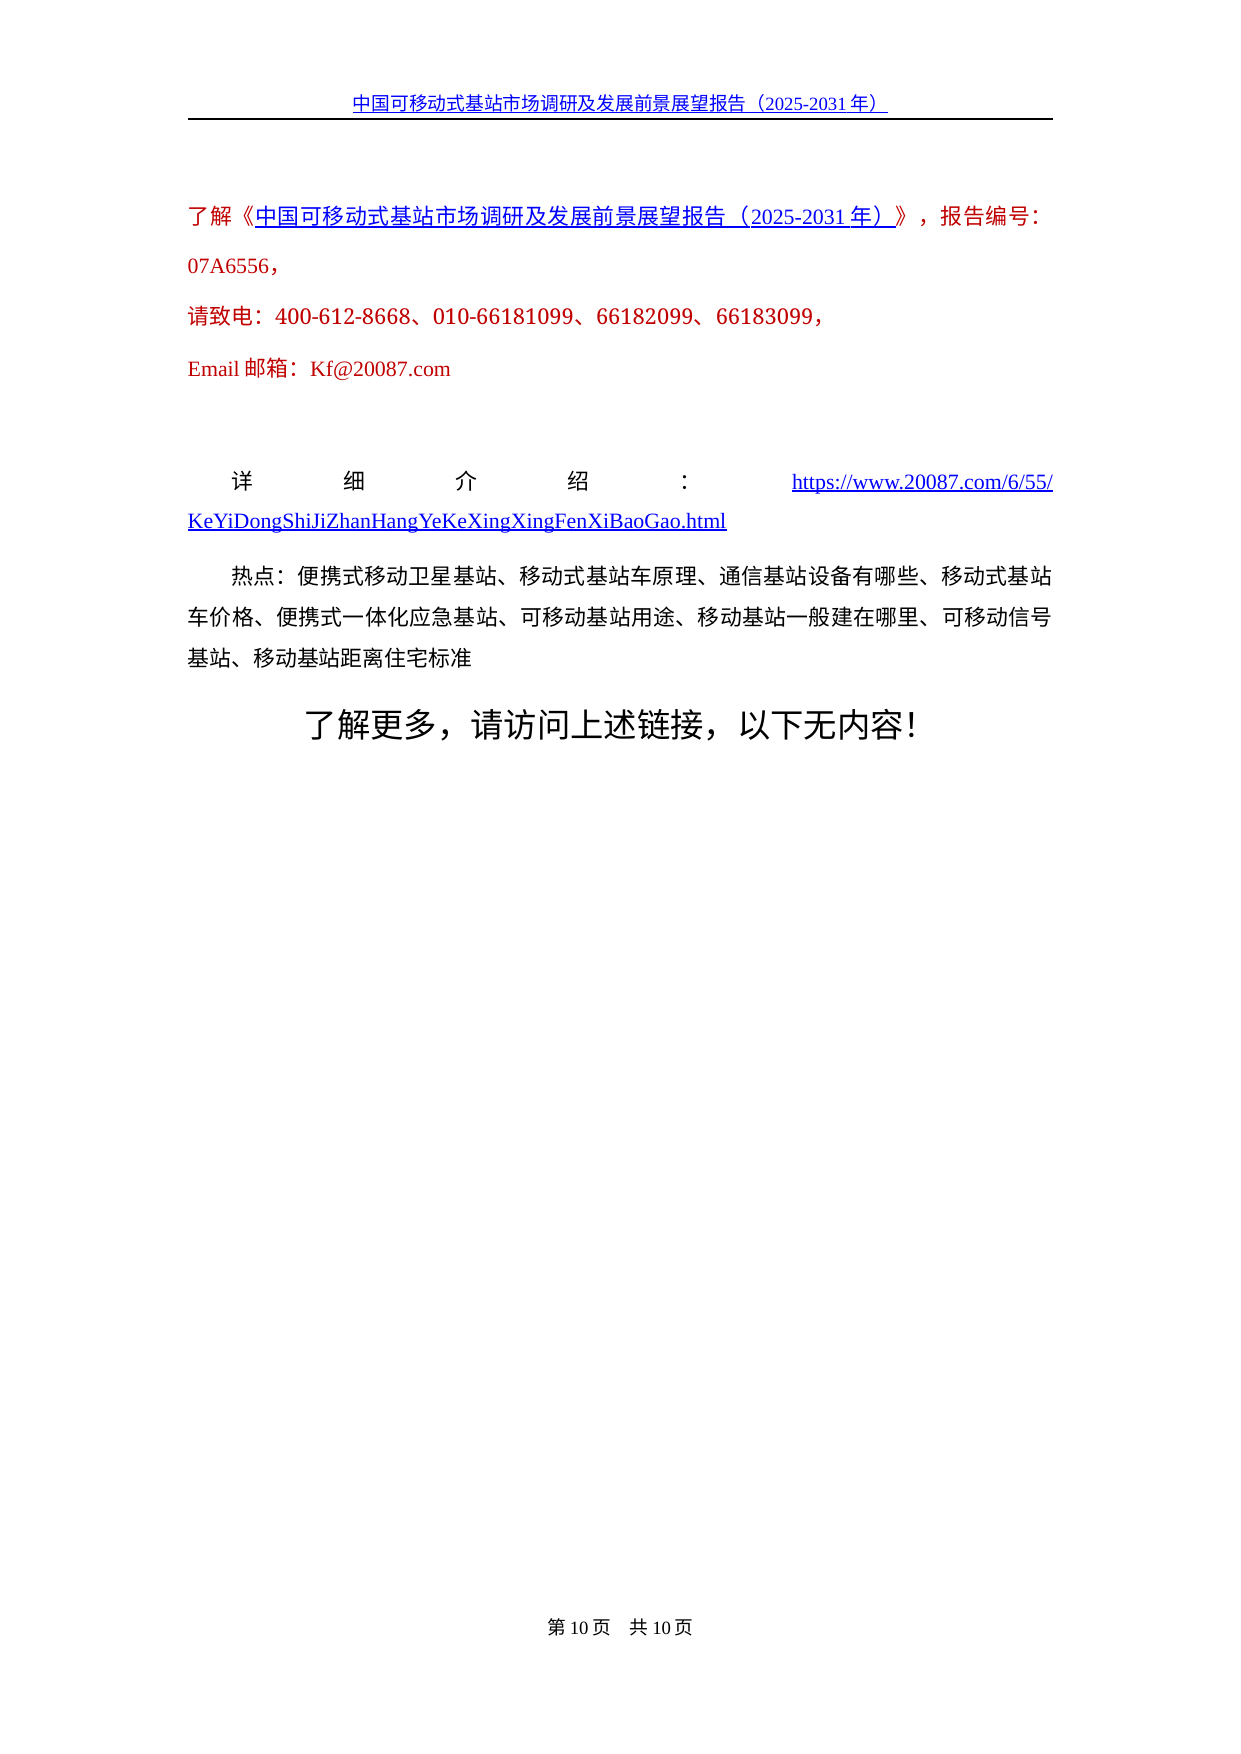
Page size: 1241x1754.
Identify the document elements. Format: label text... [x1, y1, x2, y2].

text Email邮箱：Kf@20087.com [187, 350, 1053, 383]
text 热点：便携式移动卫星基站、移动式基站车原理、通信基站设备有哪些、移动式基站车价格、便携式一体化应急基站、可移动基站用途、移动基站一般建在哪里、可移动信号基站、移动基站距离住宅标准 [187, 559, 1053, 673]
text 了解《中国可移动式基站市场调研及发展前景展望报告（2025-2031年）》，报告编号：07A6556， [187, 198, 1053, 280]
text 详细介绍：https://www.20087.com/6/55/KeYiDongShiJiZhanHangYeKeXingXingFenXiBaoGao.html [187, 463, 1053, 536]
title 了解更多，请访问上述链接，以下无内容！ [187, 690, 1053, 755]
text 请致电：400-612-8668、010-66181099、66182099、66183099， [187, 299, 1053, 331]
